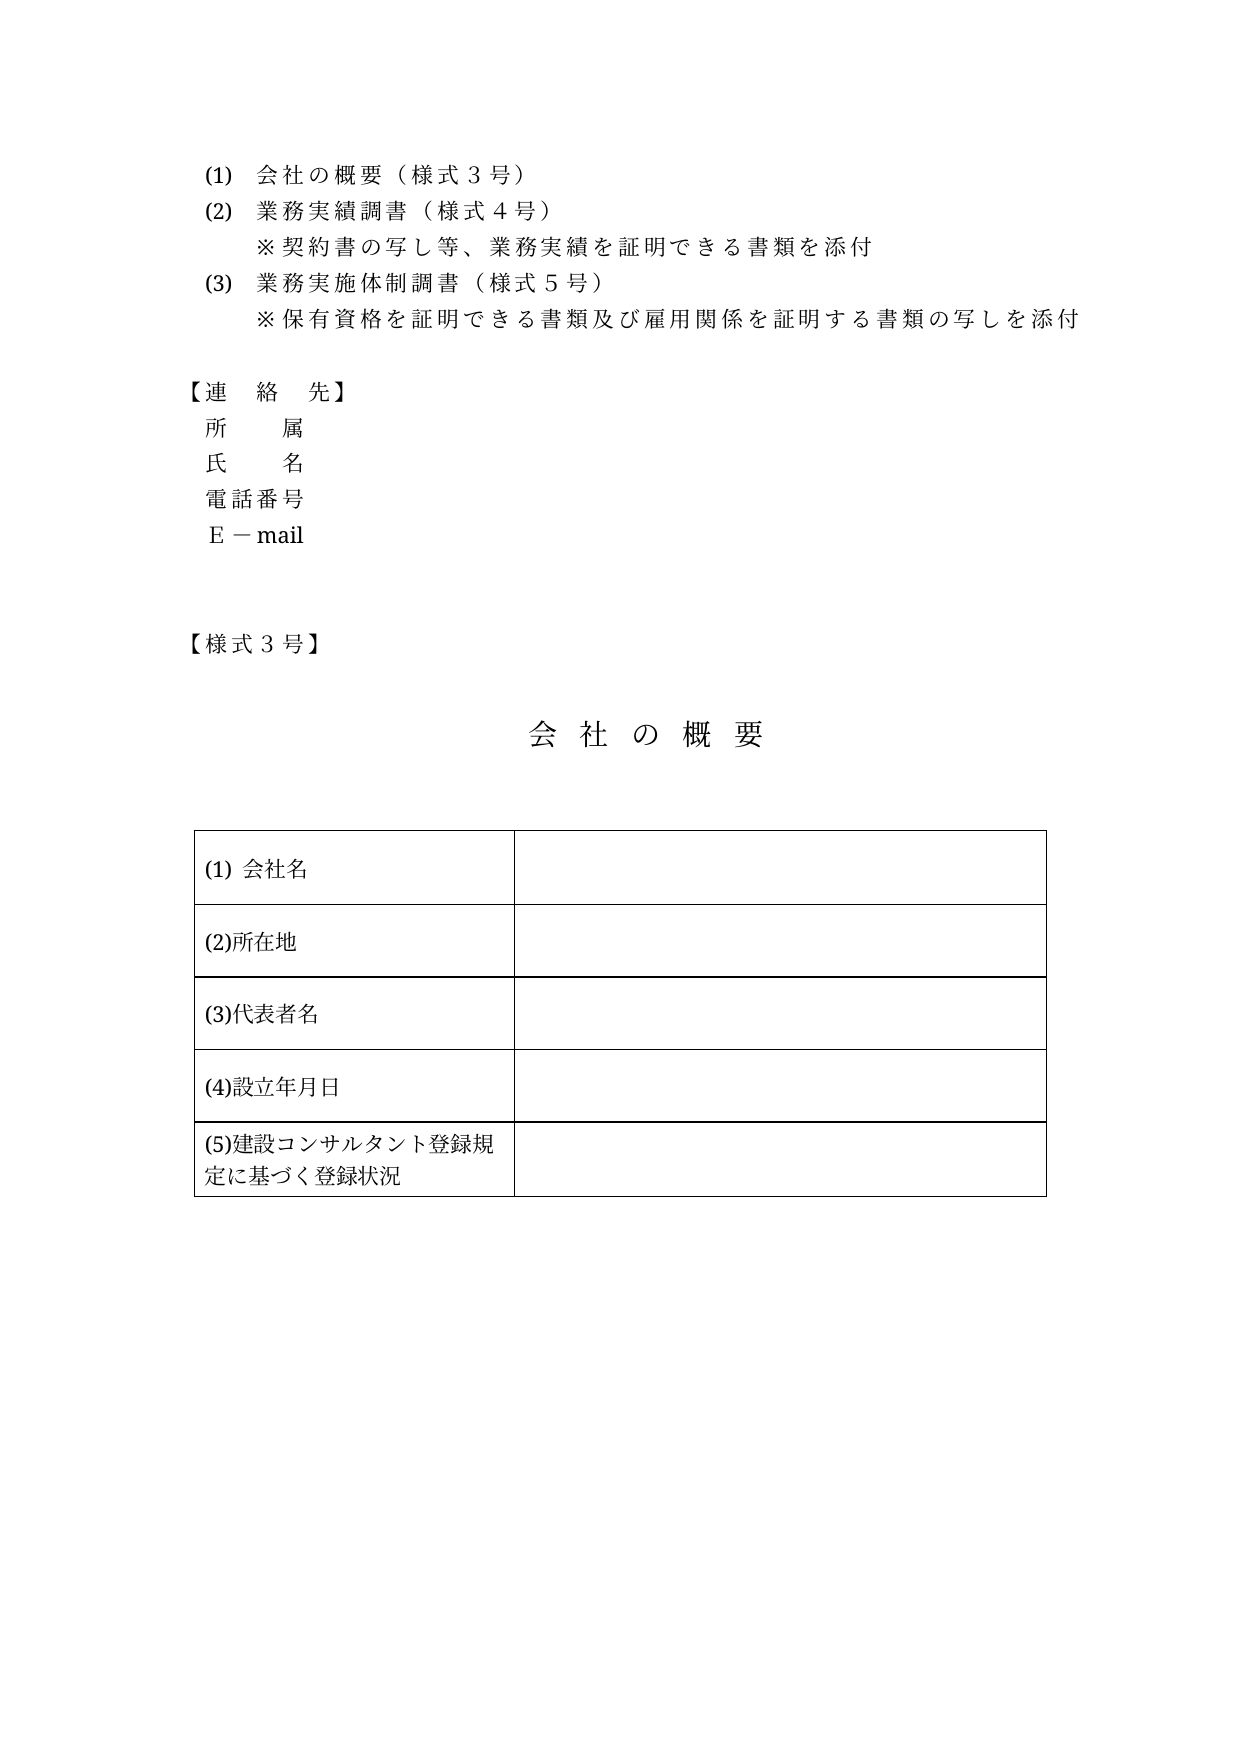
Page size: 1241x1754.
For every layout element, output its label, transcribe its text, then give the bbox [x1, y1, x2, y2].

table_cell [515, 1123, 1046, 1196]
text 会社の概要 [179, 697, 1135, 769]
table_cell (2)所在地 [195, 905, 514, 976]
text 電話番号 [179, 481, 1135, 517]
text 【連 絡 先】 [179, 372, 1135, 408]
table_cell [515, 1050, 1046, 1121]
table_cell (5)建設コンサルタント登録規定に基づく登録状況 [195, 1123, 514, 1196]
text 氏 名 [179, 444, 1135, 481]
table_cell (4)設立年月日 [195, 1050, 514, 1121]
text (1) 会社の概要（様式３号） [179, 156, 1135, 192]
table_cell (3)代表者名 [195, 978, 514, 1049]
text 所 属 [179, 408, 1135, 444]
text 【様式３号】 [179, 625, 1135, 661]
text (2) 業務実績調書（様式４号） [179, 192, 1135, 228]
text ※契約書の写し等、業務実績を証明できる書類を添付 [179, 228, 1135, 264]
text ※保有資格を証明できる書類及び雇用関係を証明する書類の写しを添付 [179, 300, 1135, 336]
table_cell [515, 905, 1046, 976]
table_cell [515, 978, 1046, 1049]
text (3) 業務実施体制調書（様式５号） [179, 264, 1135, 300]
table_header [515, 831, 1046, 904]
table_header 会社名 [195, 831, 514, 904]
text Ｅ－mail [179, 517, 1135, 553]
